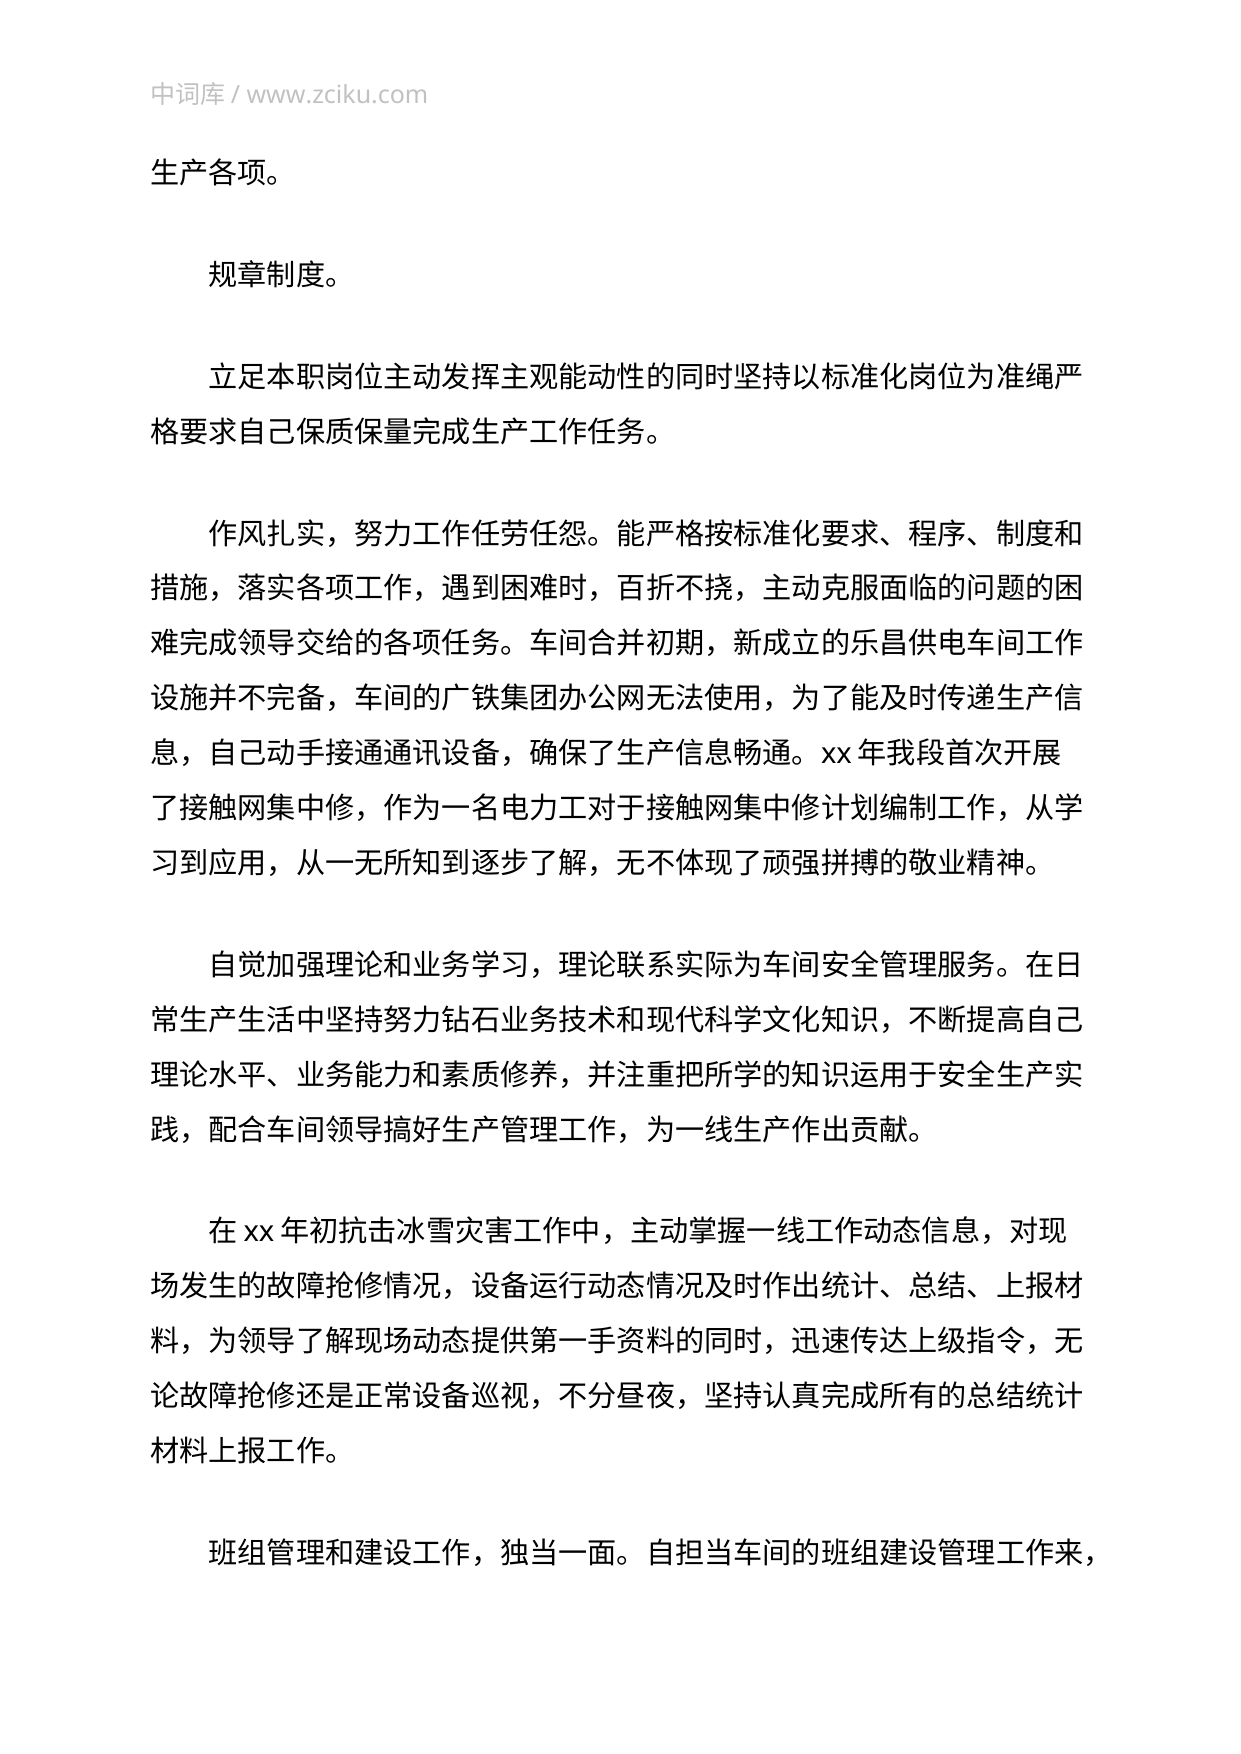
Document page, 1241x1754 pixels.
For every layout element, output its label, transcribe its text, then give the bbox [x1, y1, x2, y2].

text 在xx年初抗击冰雪灾害工作中，主动掌握一线工作动态信息，对现场发生的故障抢修情况，设备运行动态情况及时作出统计、总结、上报材料，为领导了解现场动态提供第一手资料的同时，迅速传达上级指令，无论故障抢修还是正常设备巡视，不分昼夜，坚持认真完成所有的总结统计材料上报工作。 [150, 1208, 1090, 1470]
text 规章制度。 [150, 252, 1090, 294]
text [150, 150, 1090, 192]
text 立足本职岗位主动发挥主观能动性的同时坚持以标准化岗位为准绳严格要求自己保质保量完成生产工作任务。 [150, 353, 1090, 451]
text 作风扎实，努力工作任劳任怨。能严格按标准化要求、程序、制度和措施，落实各项工作，遇到困难时，百折不挠，主动克服面临的问题的困难完成领导交给的各项任务。车间合并初期，新成立的乐昌供电车间工作设施并不完备，车间的广铁集团办公网无法使用，为了能及时传递生产信息，自己动手接通通讯设备，确保了生产信息畅通。xx年我段首次开展了接触网集中修，作为一名电力工对于接触网集中修计划编制工作，从学习到应用，从一无所知到逐步了解，无不体现了顽强拼搏的敬业精神。 [150, 510, 1090, 882]
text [150, 1529, 1090, 1572]
text 自觉加强理论和业务学习，理论联系实际为车间安全管理服务。在日常生产生活中坚持努力钻石业务技术和现代科学文化知识，不断提高自己理论水平、业务能力和素质修养，并注重把所学的知识运用于安全生产实践，配合车间领导搞好生产管理工作，为一线生产作出贡献。 [150, 941, 1090, 1148]
